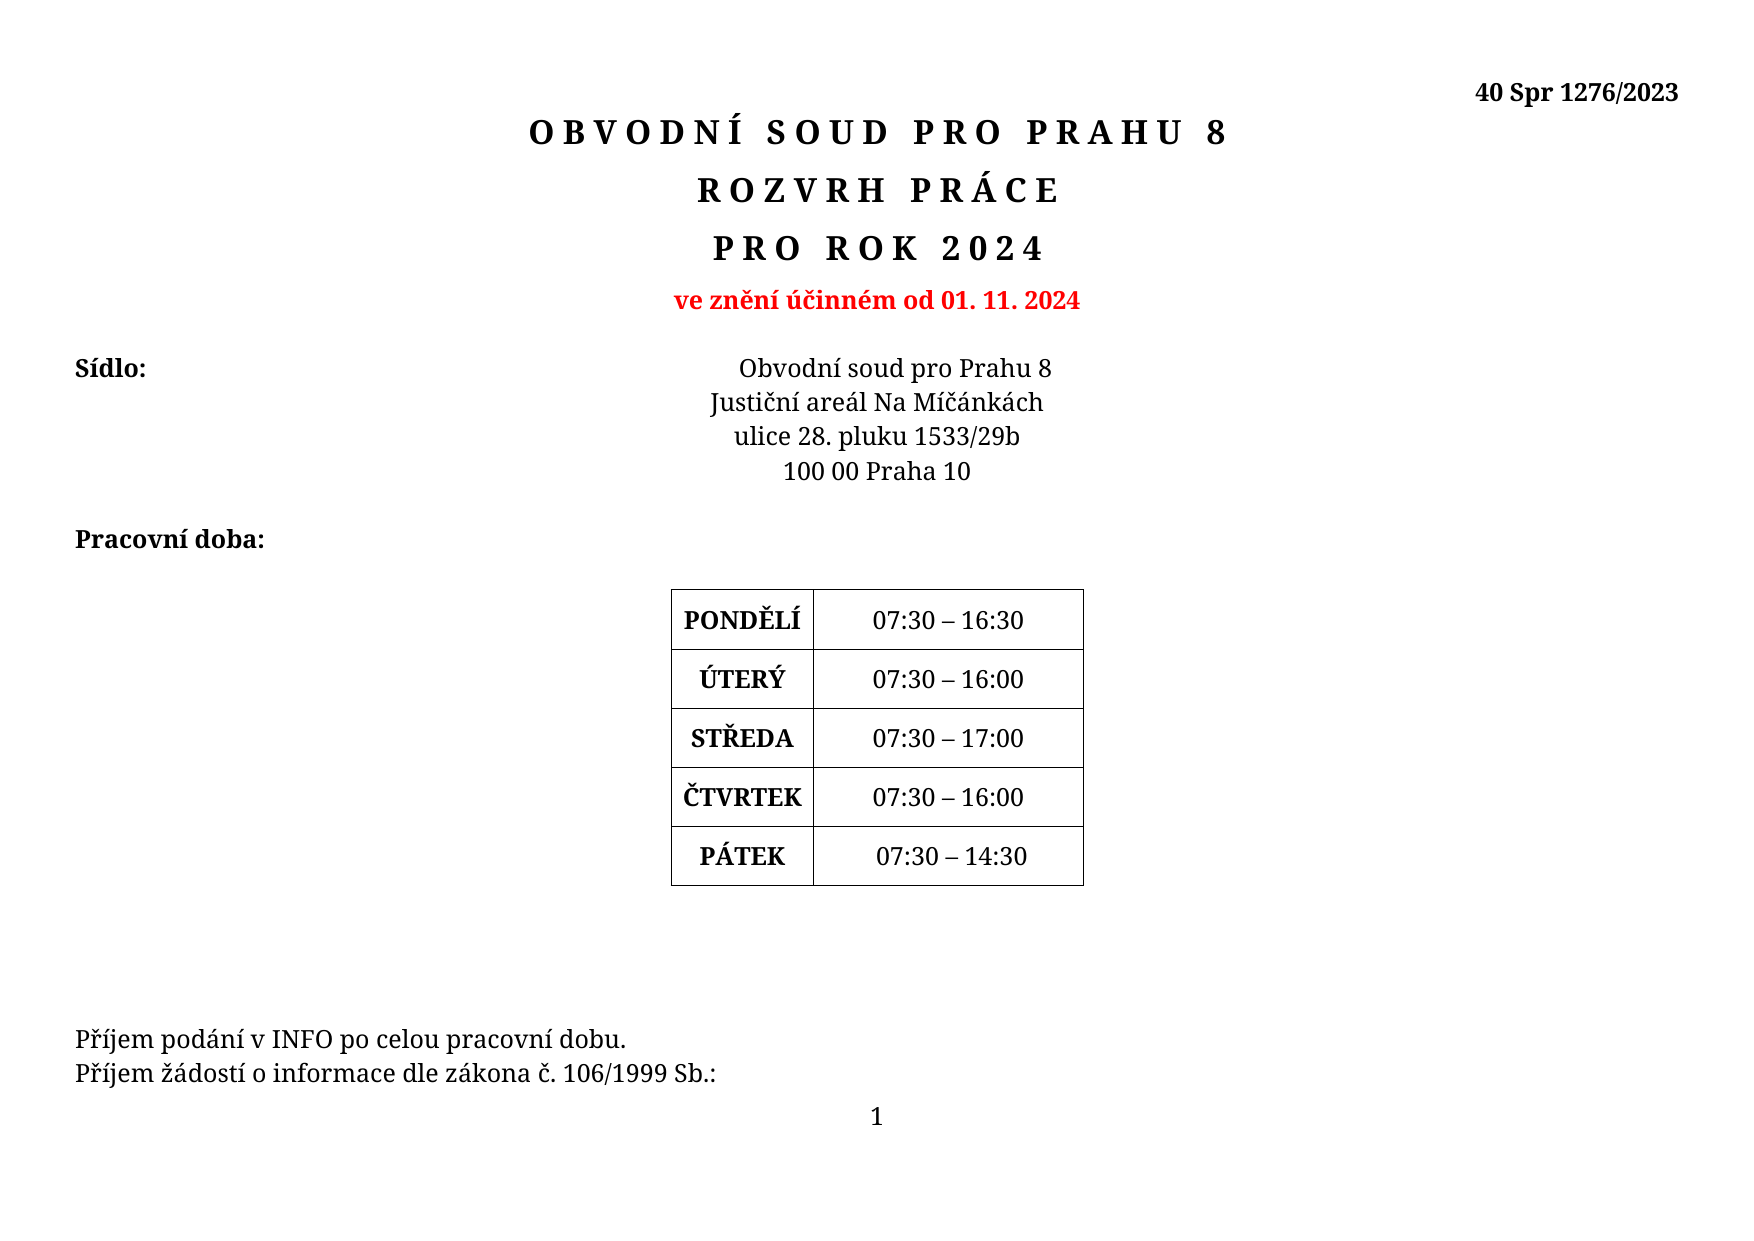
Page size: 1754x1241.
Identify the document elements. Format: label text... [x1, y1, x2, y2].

text ve znění účinném od 01. 11. 2024 [75, 283, 1679, 317]
text Pracovní doba: [75, 521, 1679, 555]
text Příjem žádostí o informace dle zákona č. 106/1999 Sb.: [75, 1056, 1679, 1090]
table_cell 07:30 – 16:00 [814, 768, 1083, 826]
text Justiční areál Na Míčánkách [75, 385, 1679, 419]
table_cell STŘEDA [672, 709, 813, 767]
text ulice 28. pluku 1533/29b [75, 419, 1679, 453]
table_cell PÁTEK [672, 827, 813, 885]
table_cell ČTVRTEK [672, 768, 813, 826]
table_header PONDĚLÍ [672, 590, 813, 648]
text PRO ROK 2024 [75, 225, 1679, 270]
table_cell 07:30 – 16:00 [814, 650, 1083, 707]
table_cell ÚTERÝ [672, 650, 813, 707]
text 40 Spr 1276/2023 [75, 75, 1679, 109]
text 100 00 Praha 10 [75, 453, 1679, 487]
text Sídlo: Obvodní soud pro Prahu 8 [75, 351, 1679, 385]
text ROZVRH PRÁCE [75, 167, 1679, 212]
table_cell 07:30 – 14:30 [814, 827, 1083, 885]
table_cell 07:30 – 17:00 [814, 709, 1083, 767]
text Příjem podání v INFO po celou pracovní dobu. [75, 1022, 1679, 1056]
table_header 07:30 – 16:30 [814, 590, 1083, 648]
text OBVODNÍ SOUD PRO PRAHU 8 [75, 109, 1679, 154]
